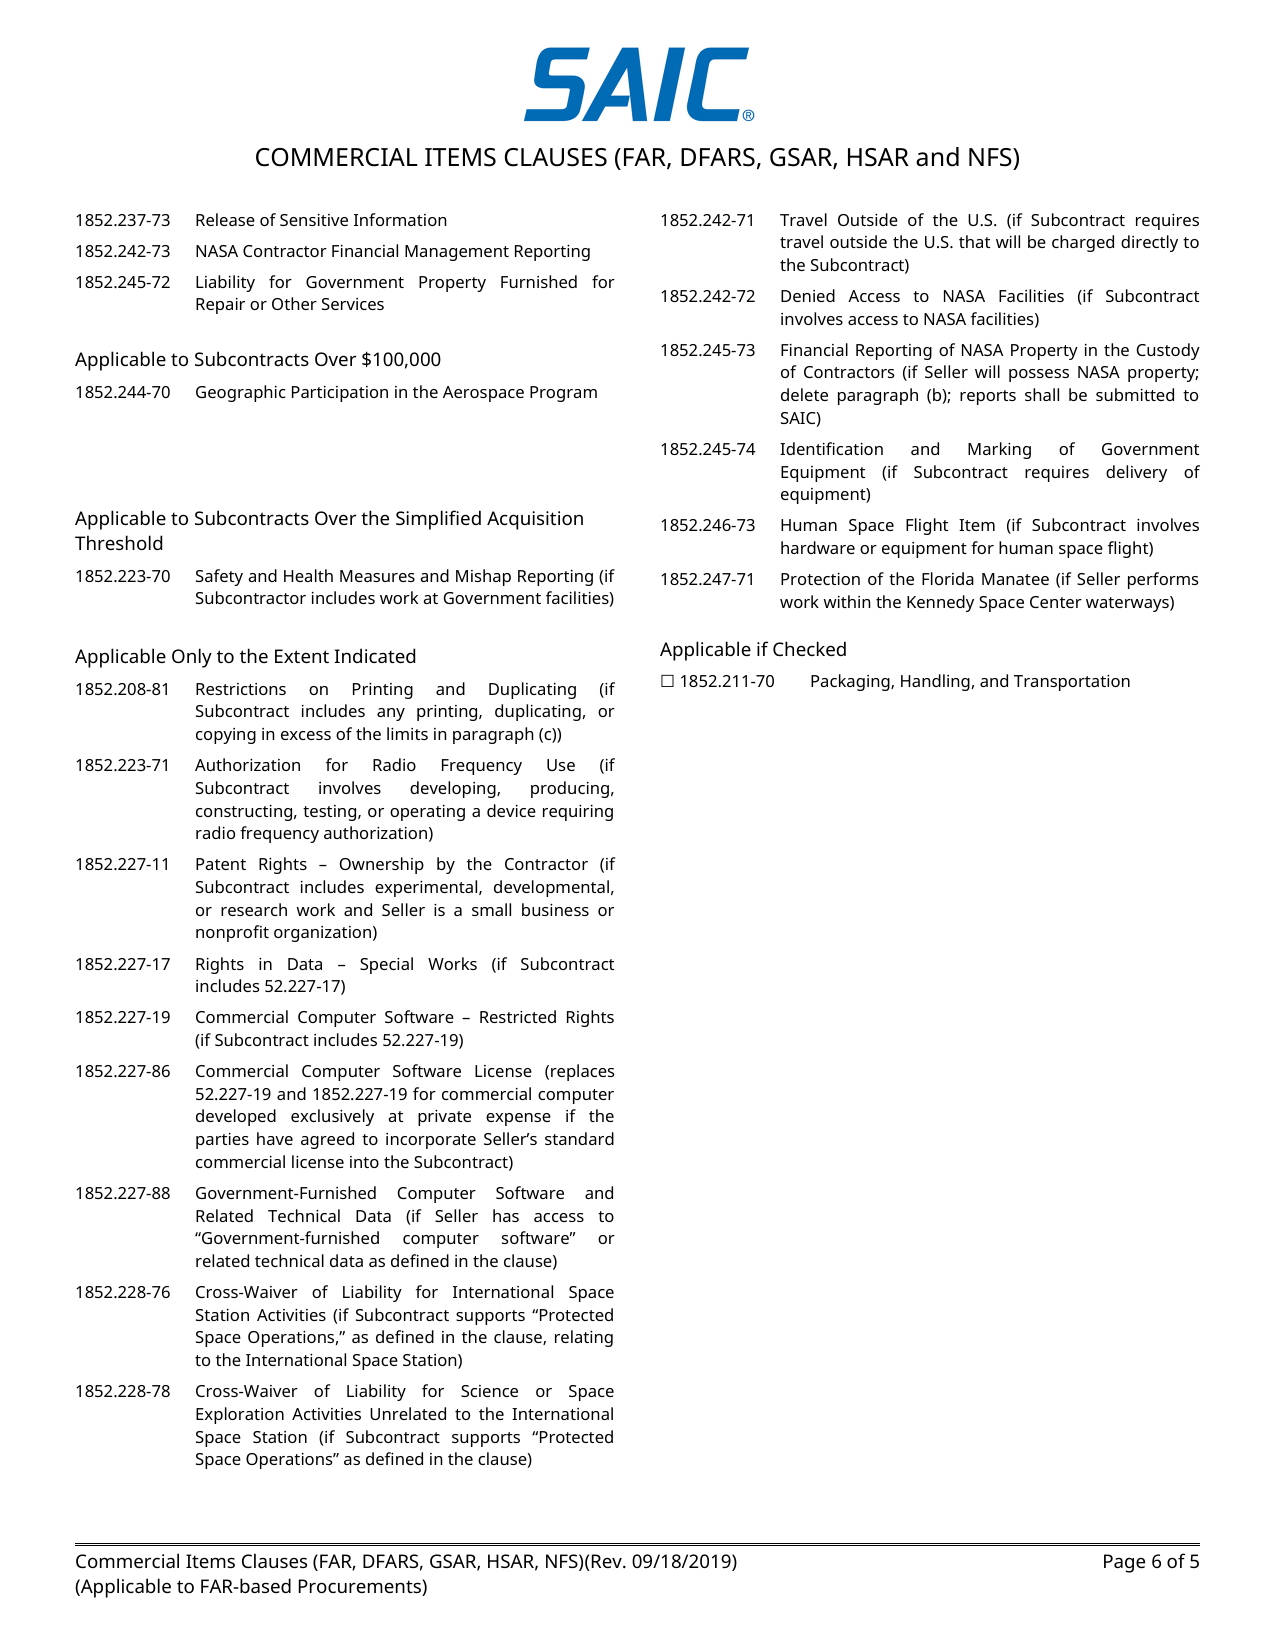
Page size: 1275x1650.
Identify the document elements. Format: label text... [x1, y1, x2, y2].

text 1852.227-17 Rights in Data – Special Works (if Subcontract includes 52.227-17) [75, 952, 615, 997]
text 1852.208-81 Restrictions on Printing and Duplicating (if Subcontract includes any printing, duplicating, or copying in excess of the limits in paragraph (c)) [75, 677, 615, 745]
text 1852.227-88 Government-Furnished Computer Software and Related Technical Data (if Seller has access to “Government-furnished computer software” or related technical data as defined in the clause) [75, 1181, 615, 1272]
text 1852.211-70 Packaging, Handling, and Transportation [660, 670, 1200, 692]
text 1852.245-74 Identification and Marking of Government Equipment (if Subcontract requires delivery of equipment) [660, 437, 1200, 506]
text 1852.242-72 Denied Access to NASA Facilities (if Subcontract involves access to NASA facilities) [660, 284, 1200, 330]
text 1852.237-73 Release of Sensitive Information [75, 208, 615, 231]
text 1852.245-73 Financial Reporting of NASA Property in the Custody of Contractors (if Seller will possess NASA property; delete paragraph (b); reports shall be submitted to SAIC) [660, 338, 1200, 429]
text 1852.227-19 Commercial Computer Software – Restricted Rights (if Subcontract includes 52.227-19) [75, 1006, 615, 1051]
text 1852.246-73 Human Space Flight Item (if Subcontract involves hardware or equipment for human space flight) [660, 514, 1200, 559]
text 1852.228-78 Cross-Waiver of Liability for Science or Space Exploration Activities Unrelated to the International Space Station (if Subcontract supports “Protected Space Operations” as defined in the clause) [75, 1380, 615, 1471]
text 1852.247-71 Protection of the Florida Manatee (if Seller performs work within the Kennedy Space Center waterways) [660, 568, 1200, 613]
text 1852.227-86 Commercial Computer Software License (replaces 52.227-19 and 1852.227-19 for commercial computer developed exclusively at private expense if the parties have agreed to incorporate Seller’s standard commercial license into the Subcontract) [75, 1059, 615, 1173]
text 1852.223-70 Safety and Health Measures and Mishap Reporting (if Subcontractor includes work at Government facilities) [75, 564, 615, 609]
text 1852.223-71 Authorization for Radio Frequency Use (if Subcontract involves developing, producing, constructing, testing, or operating a device requiring radio frequency authorization) [75, 754, 615, 844]
picture [506, 28, 769, 140]
text Applicable to Subcontracts Over $100,000 [75, 347, 615, 372]
text 1852.244-70 Geographic Participation in the Aerospace Program [75, 381, 615, 403]
text 1852.242-73 NASA Contractor Financial Management Reporting [75, 239, 615, 262]
text Applicable to Subcontracts Over the Simplified Acquisition Threshold [75, 505, 615, 556]
text Applicable if Checked [660, 636, 1200, 661]
text 1852.242-71 Travel Outside of the U.S. (if Subcontract requires travel outside the U.S. that will be charged directly to the Subcontract) [660, 208, 1200, 276]
text Applicable Only to the Extent Indicated [75, 643, 615, 669]
text 1852.228-76 Cross-Waiver of Liability for International Space Station Activities (if Subcontract supports “Protected Space Operations,” as defined in the clause, relating to the International Space Station) [75, 1281, 615, 1371]
text 1852.227-11 Patent Rights – Ownership by the Contractor (if Subcontract includes experimental, developmental, or research work and Seller is a small business or nonprofit organization) [75, 853, 615, 944]
text 1852.245-72 Liability for Government Property Furnished for Repair or Other Services [75, 270, 615, 316]
